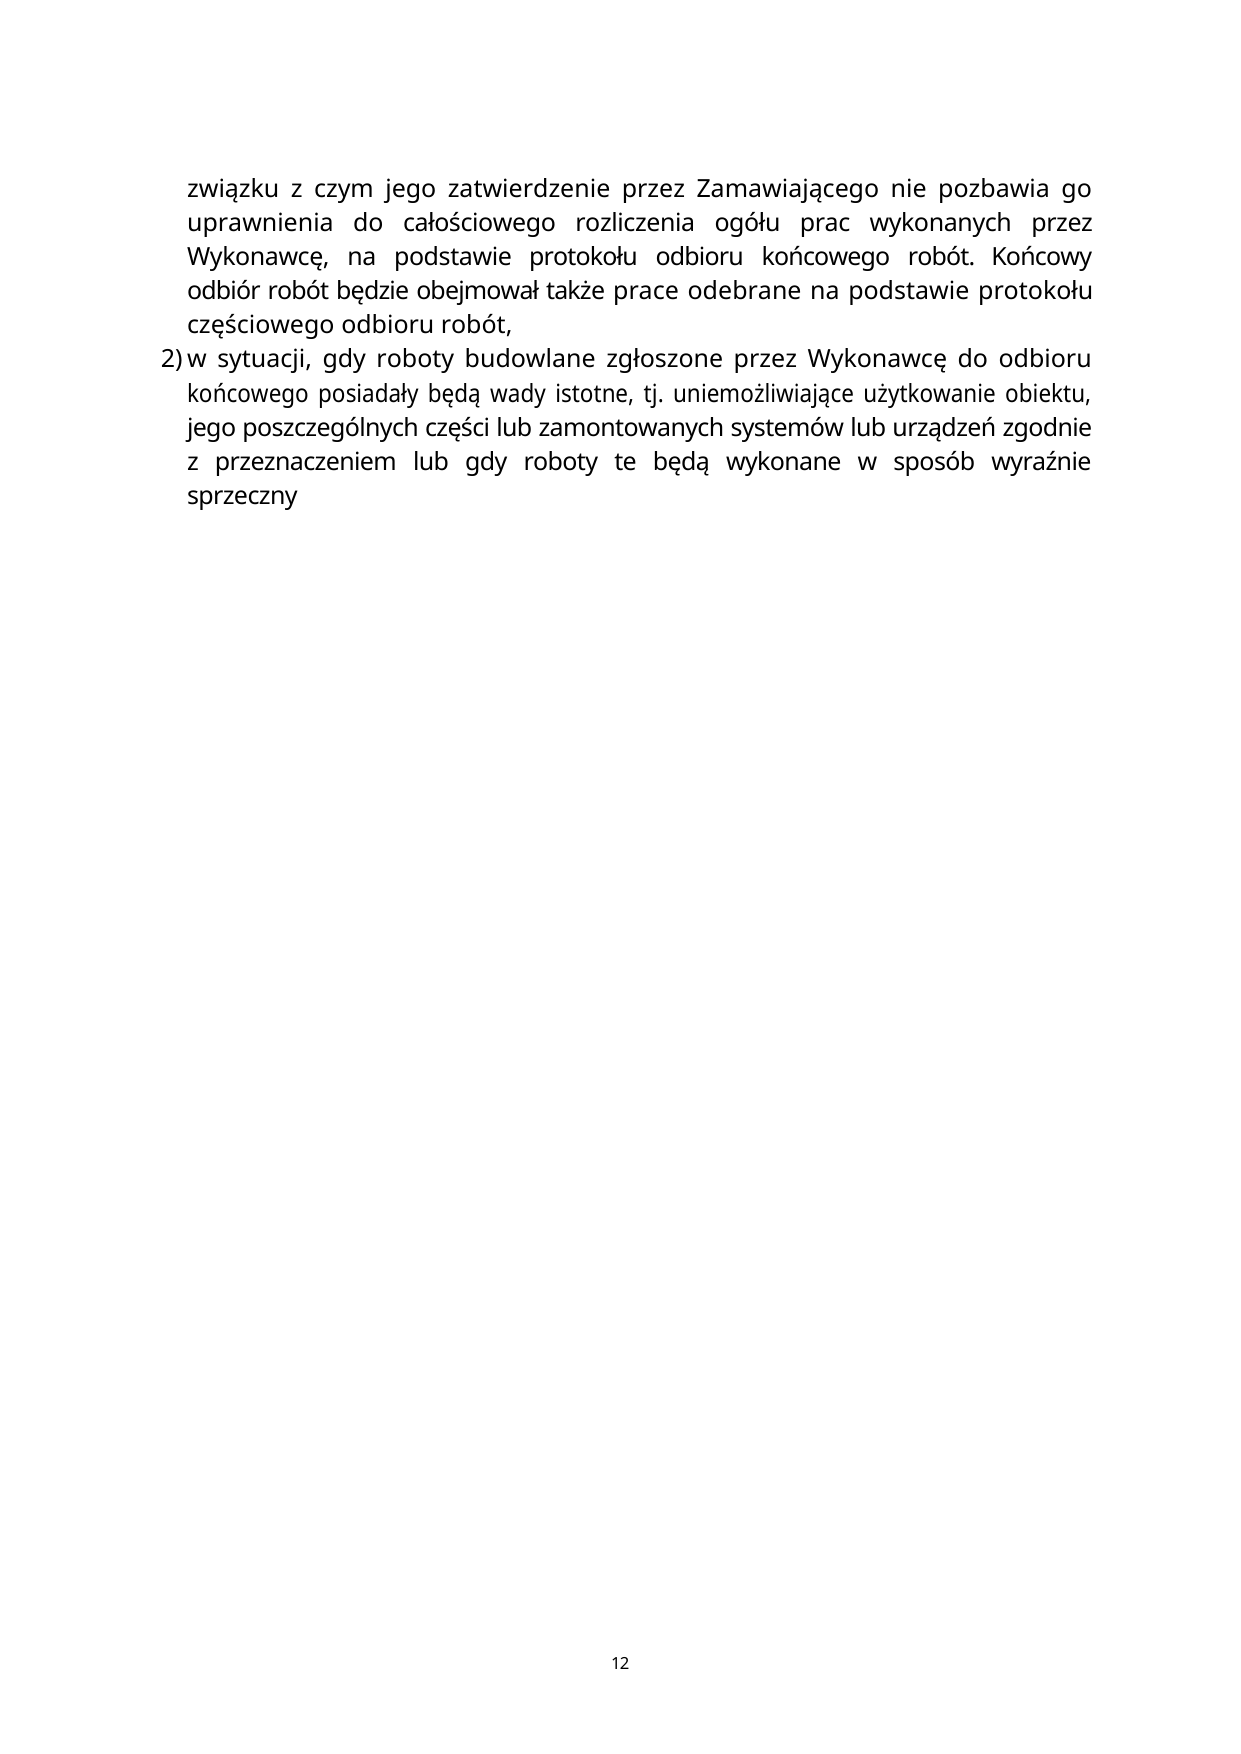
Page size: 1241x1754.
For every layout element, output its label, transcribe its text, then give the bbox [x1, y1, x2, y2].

list w sytuacji, gdy roboty budowlane zgłoszone przez Wykonawcę do odbioru końcowego posiadały będą wady istotne, tj. uniemożliwiające użytkowanie obiektu, jego poszczególnych części lub zamontowanych systemów lub urządzeń zgodnie z przeznaczeniem lub gdy roboty te będą wykonane w sposób wyraźnie sprzeczny [161, 341, 1092, 511]
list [161, 171, 1093, 341]
